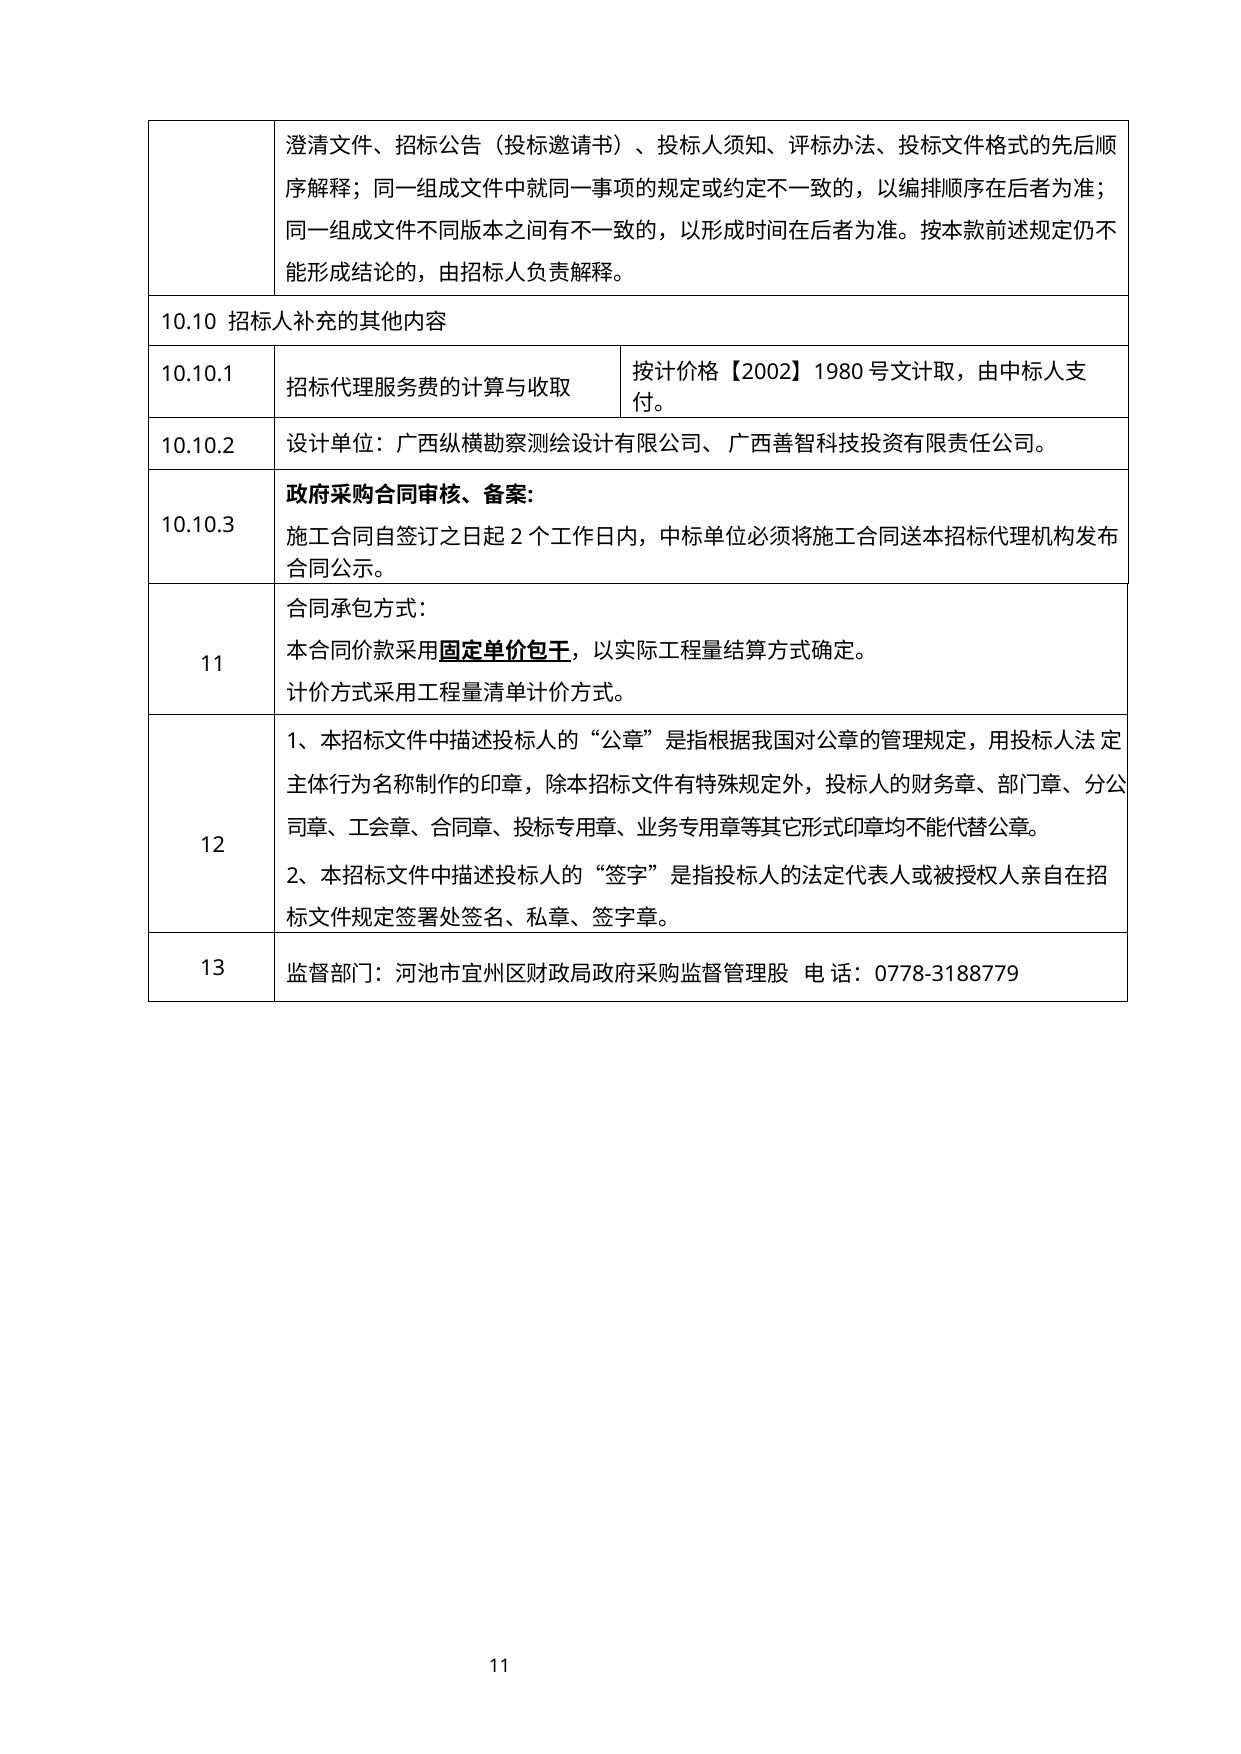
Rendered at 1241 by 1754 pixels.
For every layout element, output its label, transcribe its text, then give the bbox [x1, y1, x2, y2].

table_cell 10.10.1 [149, 346, 274, 417]
table_cell 12 [149, 715, 274, 932]
table_cell 招标代理服务费的计算与收取 [275, 346, 620, 417]
table_cell 设计单位：广西纵横勘察测绘设计有限公司、 广西善智科技投资有限责任公司。 [275, 418, 1128, 469]
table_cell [275, 121, 1128, 295]
table_cell 监督部门：河池市宜州区财政局政府采购监督管理股 电 话：0778-3188779 [275, 933, 1127, 1001]
table_cell [149, 121, 274, 295]
table_cell 按计价格【2002】1980号文计取，由中标人支付。 [621, 346, 1128, 417]
table_cell 1、本招标文件中描述投标人的“公章”是指根据我国对公章的管理规定，用投标人法 定主体行为名称制作的印章，除本招标文件有特殊规定外，投标人的财务章、部门章、分公司章、工会章、合同章、投标专用章、业务专用章等其它形式印章均不能代替公章。 2、本招标文件中描述投标人的“签字”是指投标人的法定代表人或被授权人亲自在招 标文件规定签署处签名、私章、签字章。 [275, 715, 1127, 932]
table_cell 13 [149, 933, 274, 1001]
table_cell 10.10.2 [149, 418, 274, 469]
table_cell 10.10.3 [149, 470, 274, 582]
table_cell 10.10 招标人补充的其他内容 [149, 296, 1128, 345]
table_cell 11 [149, 584, 274, 714]
table_cell 合同承包方式： 本合同价款采用固定单价包干，以实际工程量结算方式确定。计价方式采用工程量清单计价方式。 [275, 584, 1127, 714]
table_cell 政府采购合同审核、备案: 施工合同自签订之日起 2 个工作日内，中标单位必须将施工合同送本招标代理机构发布合同公示。 [275, 470, 1128, 582]
